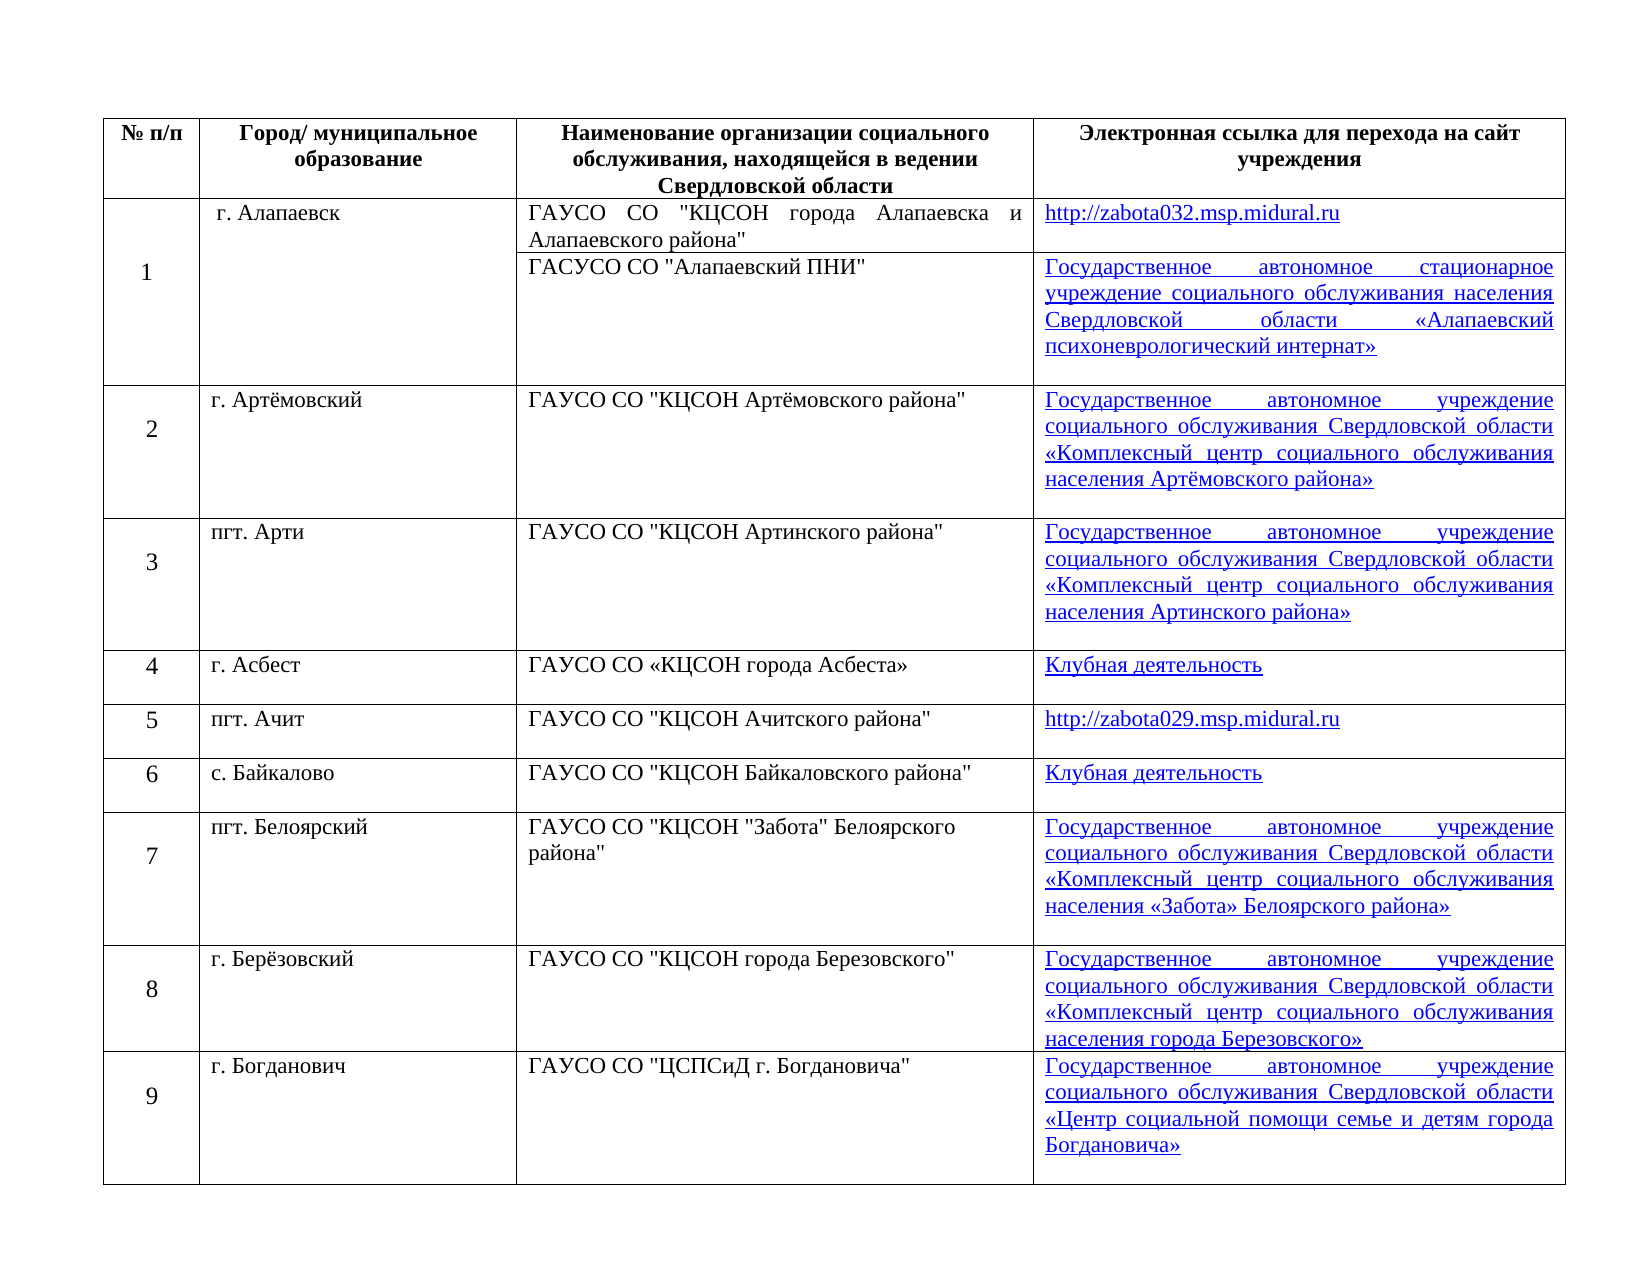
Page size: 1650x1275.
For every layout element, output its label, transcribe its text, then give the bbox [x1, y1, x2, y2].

table_cell ГАУСО СО "КЦСОН Артёмовского района" [517, 386, 1033, 518]
table_cell Государственное автономное стационарное учреждение социального обслуживания населения Свердловской области «Алапаевский психоневрологический интернат» [1034, 253, 1565, 385]
table_cell 6 [104, 759, 199, 812]
table_cell ГАУСО СО "КЦСОН "Забота" Белоярского района" [517, 813, 1033, 944]
table_cell Государственное автономное учреждение социального обслуживания Свердловской области «Комплексный центр социального обслуживания населения Артинского района» [1034, 519, 1565, 650]
table_cell 3 [104, 519, 199, 650]
table_cell ГАУСО СО "ЦСПСиД г. Богдановича" [517, 1052, 1033, 1184]
table_cell пгт. Ачит [200, 705, 516, 758]
table_cell Государственное автономное учреждение социального обслуживания Свердловской области «Комплексный центр социального обслуживания населения города Березовского» [1034, 946, 1565, 1051]
table_cell ГАУСО СО "КЦСОН Байкаловского района" [517, 759, 1033, 812]
table_cell пгт. Арти [200, 519, 516, 650]
table_cell Государственное автономное учреждение социального обслуживания Свердловской области «Центр социальной помощи семье и детям города Богдановича» [1034, 1052, 1565, 1184]
table_cell г. Берёзовский [200, 946, 516, 1051]
table_cell http://zabota032.msp.midural.ru [1034, 199, 1565, 252]
table_cell 1 [104, 199, 199, 385]
table_cell Государственное автономное учреждение социального обслуживания Свердловской области «Комплексный центр социального обслуживания населения «Забота» Белоярского района» [1034, 813, 1565, 944]
table_cell г. Алапаевск [200, 199, 516, 385]
table_cell Клубная деятельность [1034, 759, 1565, 812]
table_cell пгт. Белоярский [200, 813, 516, 944]
table_cell 8 [104, 946, 199, 1051]
table_cell с. Байкалово [200, 759, 516, 812]
table_cell Государственное автономное учреждение социального обслуживания Свердловской области «Комплексный центр социального обслуживания населения Артёмовского района» [1034, 386, 1565, 518]
table_cell 7 [104, 813, 199, 944]
table_cell ГАУСО СО "КЦСОН Артинского района" [517, 519, 1033, 650]
table_cell ГАСУСО СО "Алапаевский ПНИ" [517, 253, 1033, 385]
table_cell ГАУСО СО "КЦСОН Ачитского района" [517, 705, 1033, 758]
table_cell Клубная деятельность [1034, 651, 1565, 704]
table_cell г. Артёмовский [200, 386, 516, 518]
table_cell http://zabota029.msp.midural.ru [1034, 705, 1565, 758]
table_cell ГАУСО СО «КЦСОН города Асбеста» [517, 651, 1033, 704]
table_cell г. Богданович [200, 1052, 516, 1184]
table_cell ГАУСО СО "КЦСОН города Березовского" [517, 946, 1033, 1051]
table_header Электронная ссылка для перехода на сайт учреждения [1034, 119, 1565, 198]
table_header Город/ муниципальное образование [200, 119, 516, 198]
table_header Наименование организации социального обслуживания, находящейся в ведении Свердловской области [517, 119, 1033, 198]
table_header № п/п [104, 119, 199, 198]
table_cell г. Асбест [200, 651, 516, 704]
table_cell 4 [104, 651, 199, 704]
table_cell ГАУСО СО "КЦСОН города Алапаевска и Алапаевского района" [517, 199, 1033, 252]
table_cell 9 [104, 1052, 199, 1184]
table_cell 2 [104, 386, 199, 518]
table_cell 5 [104, 705, 199, 758]
